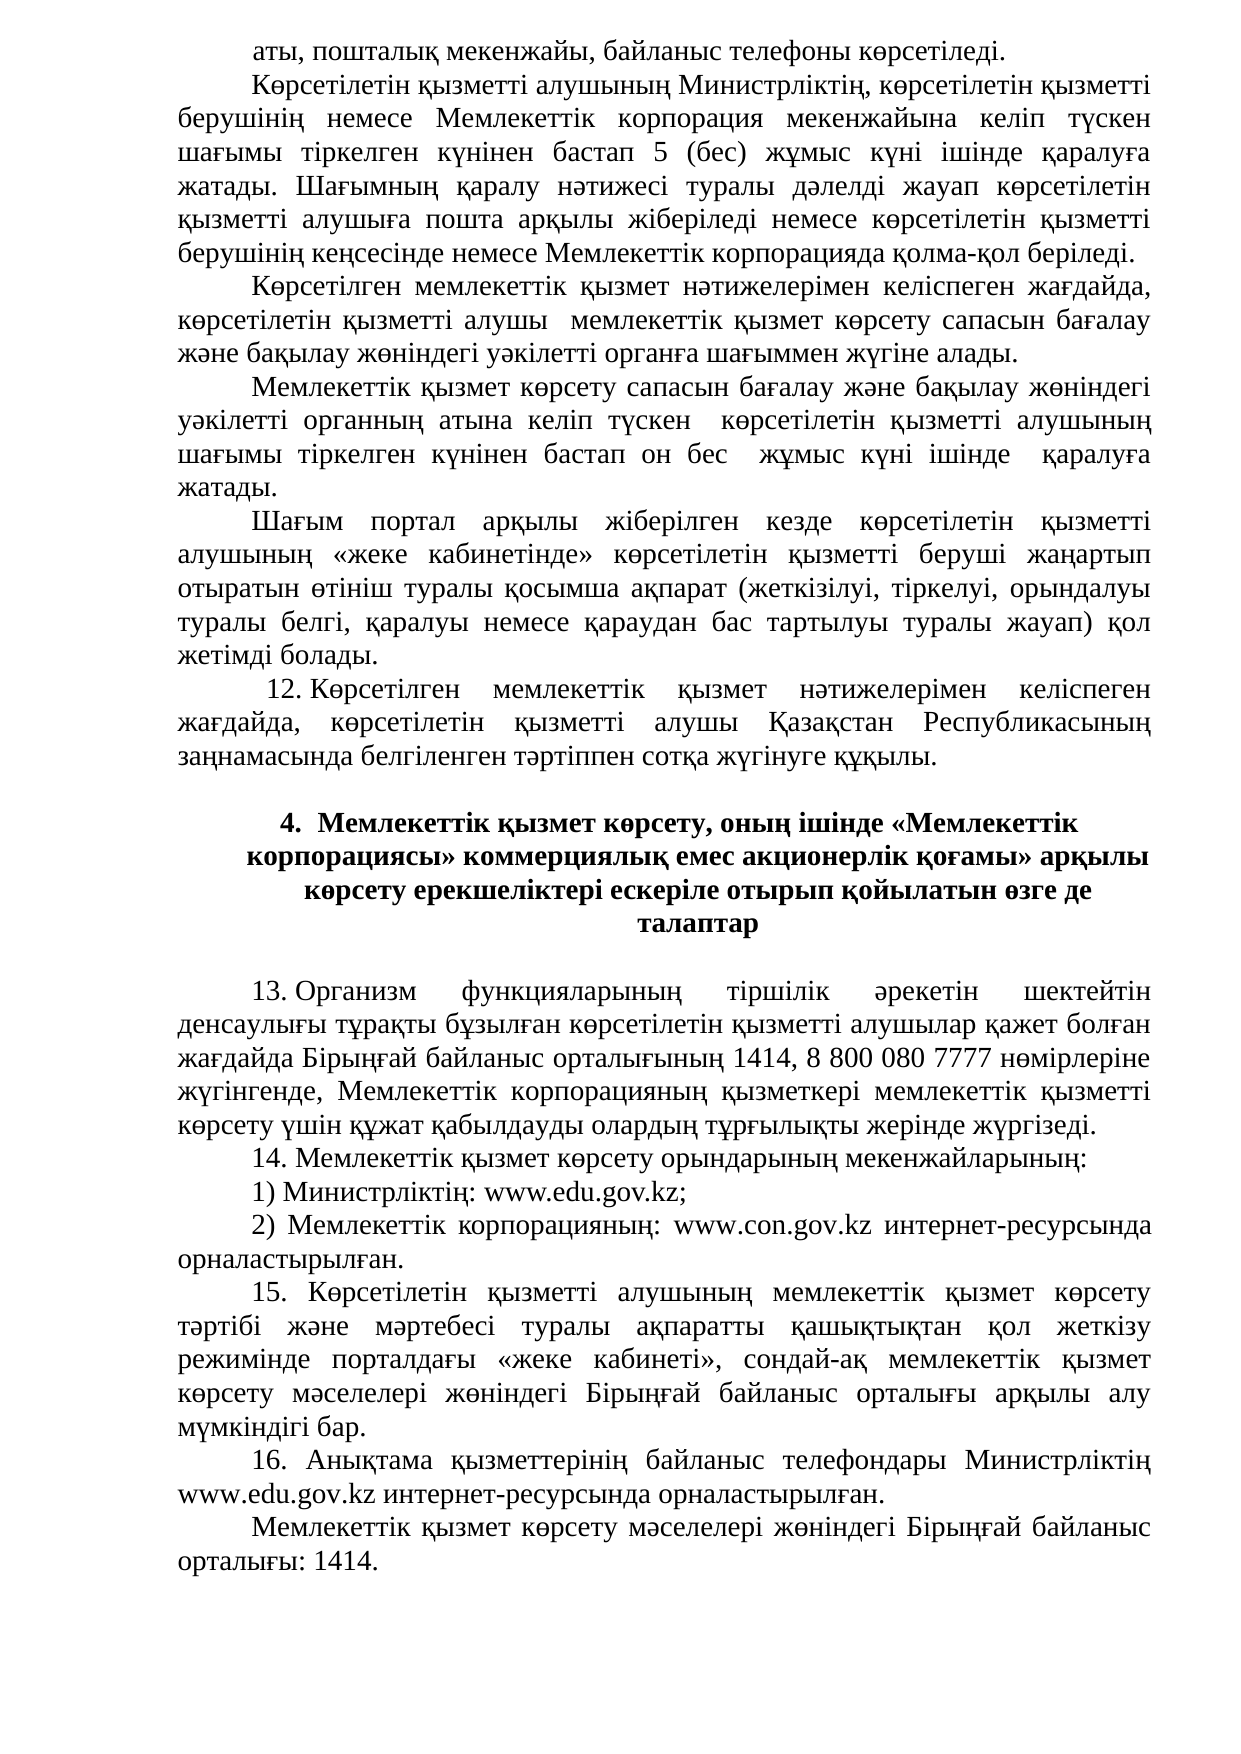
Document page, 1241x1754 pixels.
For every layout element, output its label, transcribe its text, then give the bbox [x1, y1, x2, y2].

text Көрсетілген мемлекеттік қызмет нәтижелерімен келіспеген жағдайда, көрсетілетін қызметті алушы мемлекеттік қызмет көрсету сапасын бағалау және бақылау жөніндегі уәкілетті органға шағыммен жүгіне алады. [177, 268, 1152, 369]
text 15. Көрсетілетін қызметті алушының мемлекеттік қызмет көрсету тәртібі және мәртебесі туралы ақпаратты қашықтықтан қол жеткізу режимінде порталдағы «жеке кабинеті», сондай-ақ мемлекеттік қызмет көрсету мәселелері жөніндегі Бірыңғай байланыс орталығы арқылы алу мүмкіндігі бар. [177, 1274, 1152, 1442]
text Мемлекеттік қызмет көрсету мәселелері жөніндегі Бірыңғай байланыс орталығы: 1414. [177, 1509, 1152, 1576]
text 16. Анықтама қызметтерінің байланыс телефондары Министрліктің www.edu.gov.kz интернет-ресурсында орналастырылған. [177, 1442, 1152, 1509]
text 14. Мемлекеттiк қызмет көрсету орындарының мекенжайларының: [177, 1140, 1152, 1174]
text 13. Организм функцияларының тіршілік әрекетін шектейтін денсаулығы тұрақты бұзылған көрсетілетін қызметті алушылар қажет болған жағдайда Бірыңғай байланыс орталығының 1414, 8 800 080 7777 нөмірлеріне жүгінгенде, Мемлекеттік корпорацияның қызметкері мемлекеттік қызметті көрсету үшін құжат қабылдауды олардың тұрғылықты жерінде жүргізеді. [177, 973, 1152, 1140]
text Мемлекеттік қызмет көрсету сапасын бағалау және бақылау жөніндегі уәкілетті органның атына келіп түскен көрсетілетін қызметті алушының шағымы тіркелген күнінен бастап он бес жұмыс күні ішінде қаралуға жатады. [177, 369, 1152, 503]
text 1) Министрліктің: www.edu.gov.kz; [177, 1174, 1152, 1207]
list Мемлекеттік қызмет көрсету, оның ішінде «Мемлекеттік корпорациясы» коммерциялық емес акционерлік қоғамы» арқылы көрсету ерекшеліктері ескеріле отырып қойылатын өзге де талаптар [207, 805, 1152, 939]
text Шағым портал арқылы жіберілген кезде көрсетілетін қызметті алушының «жеке кабинетінде» көрсетілетін қызметті беруші жаңартып отыратын өтініш туралы қосымша ақпарат (жеткізілуі, тіркелуі, орындалуы туралы белгі, қаралуы немесе қараудан бас тартылуы туралы жауап) қол жетімді болады. [177, 503, 1152, 671]
text Көрсетілетін қызметті алушының Министрліктің, көрсетілетін қызметті берушінің немесе Мемлекеттік корпорация мекенжайына келіп түскен шағымы тіркелген күнінен бастап 5 (бес) жұмыс күні ішінде қаралуға жатады. Шағымның қаралу нәтижесі туралы дәлелді жауап көрсетілетін қызметті алушыға пошта арқылы жіберіледі немесе көрсетілетін қызметті берушінің кеңсесінде немесе Мемлекеттік корпорацияда қолма-қол беріледі. [177, 67, 1152, 268]
text аты, пошталық мекенжайы, байланыс телефоны көрсетіледі. [177, 33, 1152, 67]
text 2) Мемлекеттік корпорацияның: www.con.gov.kz интернет-ресурсында орналастырылған. [177, 1207, 1152, 1274]
list 12. Көрсетiлген мемлекеттiк қызмет нәтижелерiмен келiспеген жағдайда, көрсетілетін қызметті алушы Қазақстан Республикасының заңнамасында белгiленген тәртiппен сотқа жүгiнуге құқылы. [177, 671, 1152, 771]
